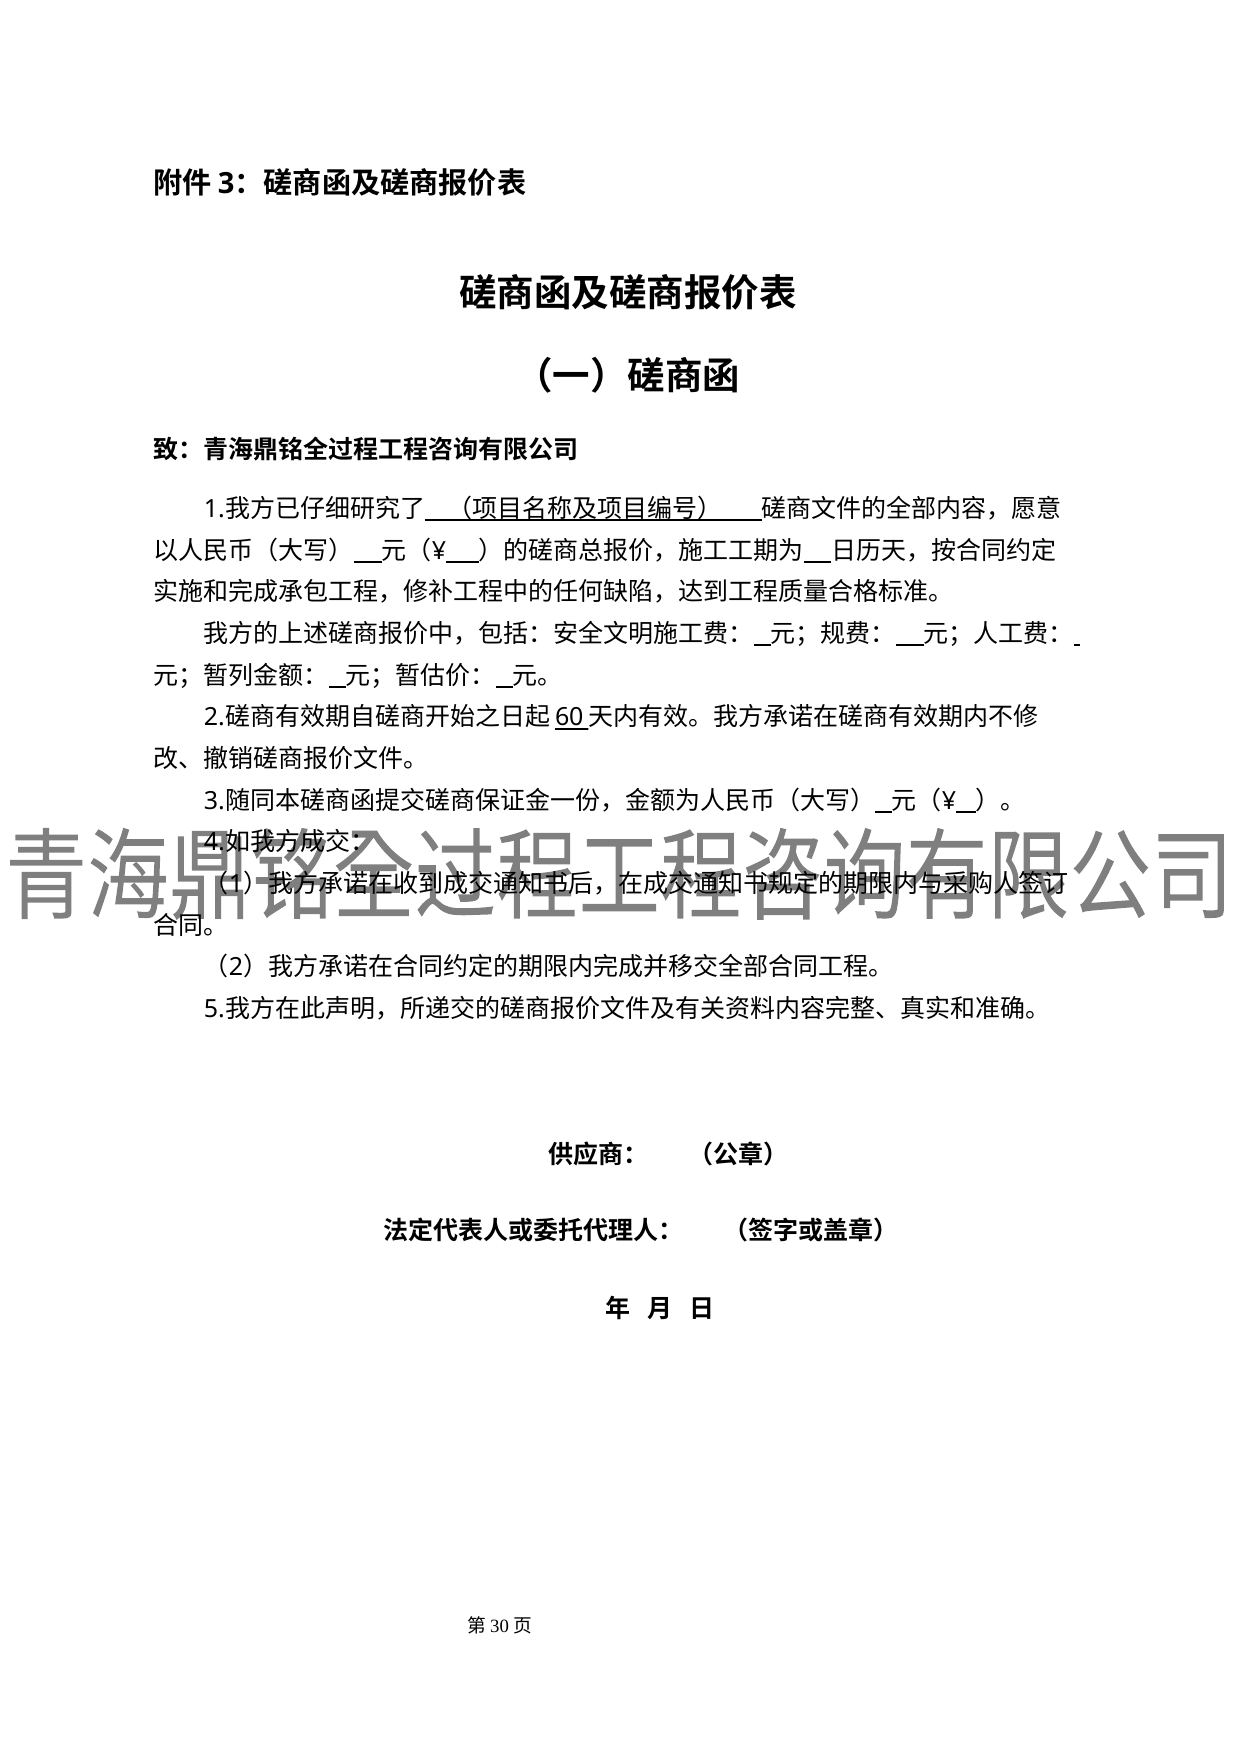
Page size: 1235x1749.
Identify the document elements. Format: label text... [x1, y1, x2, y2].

text 1.我方已仔细研究了 （项目名称及项目编号） 磋商文件的全部内容，愿意以人民币（大写） 元（¥ ）的磋商总报价，施工工期为 日历天，按合同约定实施和完成承包工程，修补工程中的任何缺陷，达到工程质量合格标准。 [153, 484, 1081, 609]
text 4.如我方成交： [153, 817, 1081, 859]
text （1）我方承诺在收到成交通知书后，在成交通知书规定的期限内与采购人签订合同。 [153, 859, 1081, 942]
text 致：青海鼎铭全过程工程咨询有限公司 [153, 430, 1081, 466]
text 法定代表人或委托代理人： （签字或盖章） [153, 1210, 1081, 1246]
text 供应商： （公章） [153, 1134, 1081, 1170]
text 年 月 日 [153, 1289, 1081, 1325]
text 2.磋商有效期自磋商开始之日起60天内有效。我方承诺在磋商有效期内不修改、撤销磋商报价文件。 [153, 692, 1081, 776]
text 3.随同本磋商函提交磋商保证金一份，金额为人民币（大写） 元（¥ ）。 [153, 776, 1081, 817]
text 附件3：磋商函及磋商报价表 [153, 150, 1081, 204]
text 磋商函及磋商报价表 [153, 263, 1081, 317]
text 我方的上述磋商报价中，包括：安全文明施工费： 元；规费： 元；人工费： 元；暂列金额： 元；暂估价： 元。 [153, 609, 1081, 692]
text 5.我方在此声明，所递交的磋商报价文件及有关资料内容完整、真实和准确。 [153, 984, 1081, 1026]
text （一）磋商函 [153, 346, 1081, 401]
text （2）我方承诺在合同约定的期限内完成并移交全部合同工程。 [153, 942, 1081, 984]
